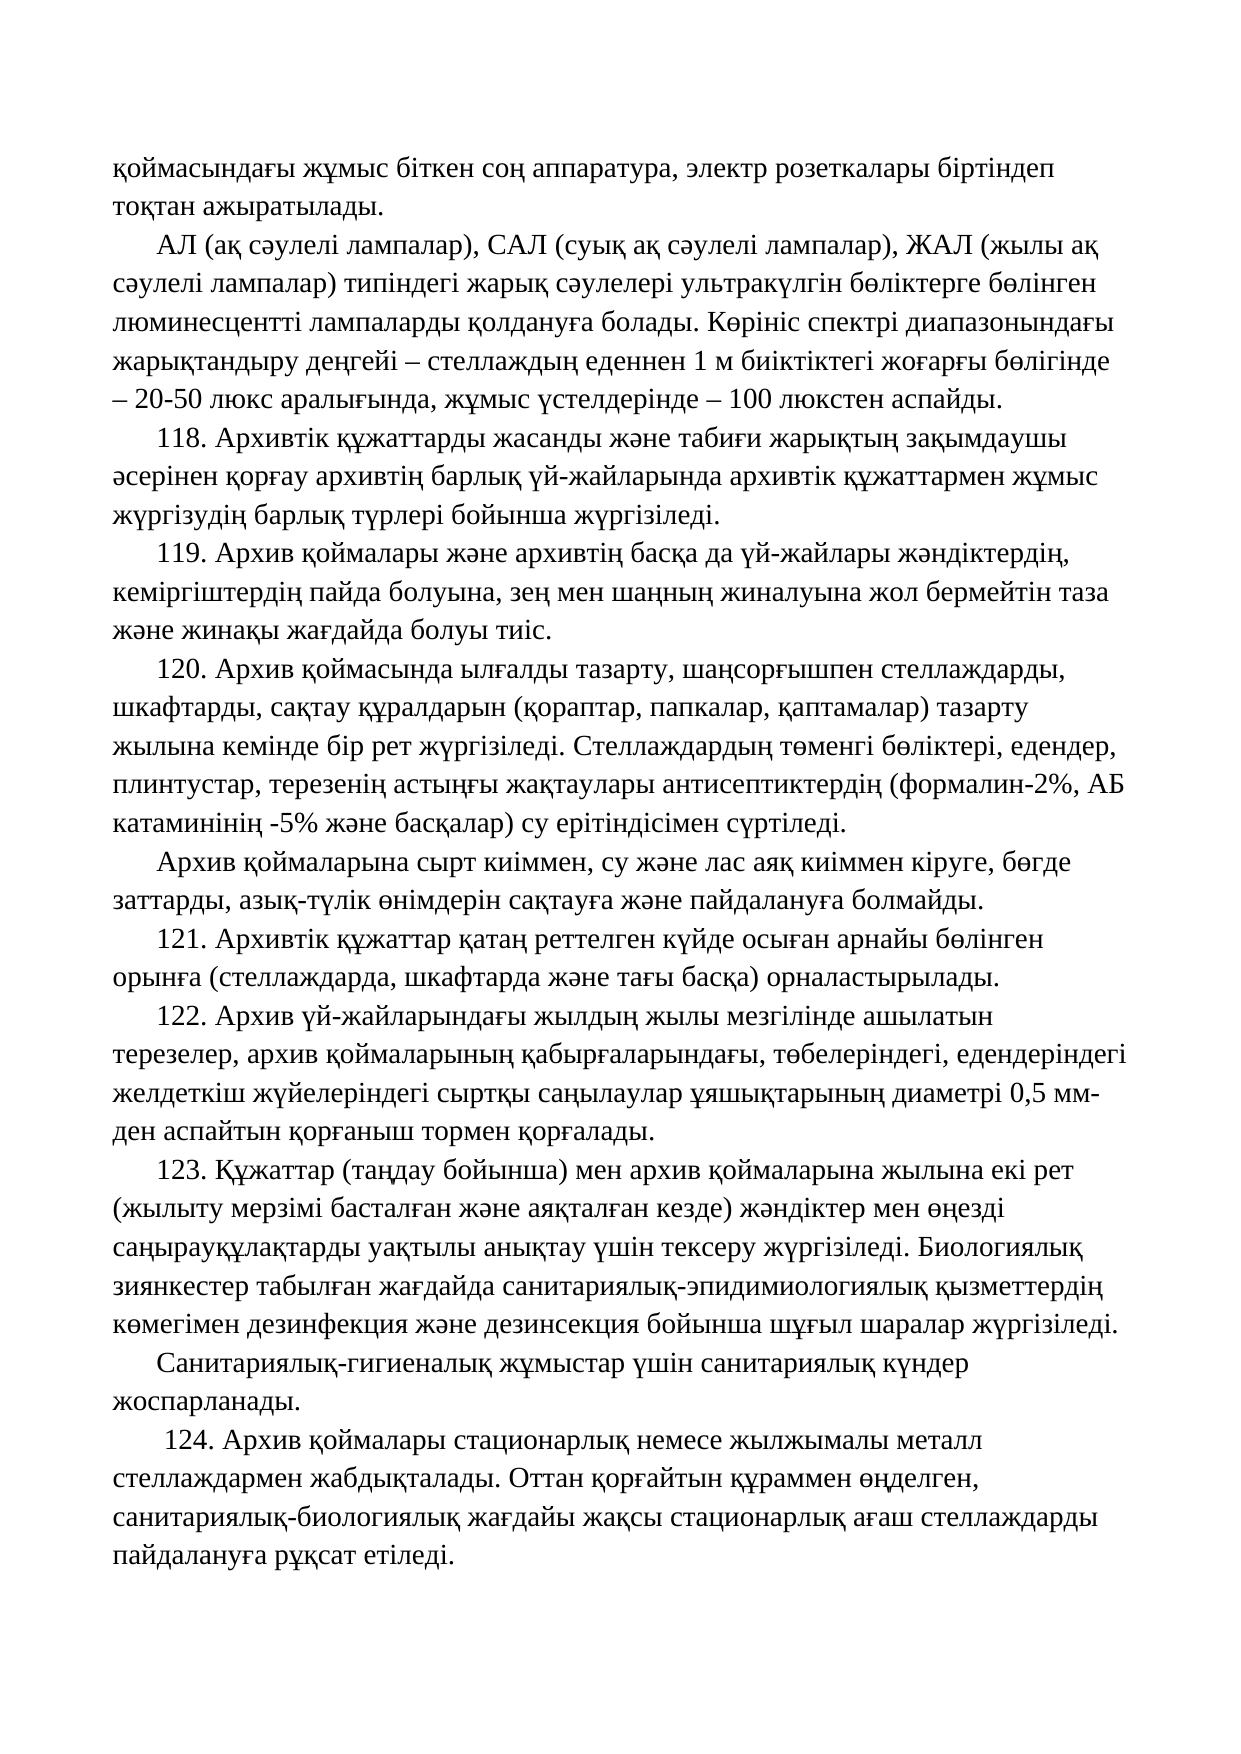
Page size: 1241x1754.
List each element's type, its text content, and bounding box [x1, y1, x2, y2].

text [112, 150, 1128, 222]
text 123. Құжаттар (таңдау бойынша) мен архив қоймаларына жылына екі рет (жылыту мерзімі басталған және аяқталған кезде) жәндіктер мен өңезді саңырауқұлақтарды уақтылы анықтау үшін тексеру жүргізіледі. Биологиялық зиянкестер табылған жағдайда санитариялық-эпидимиологиялық қызметтердің көмегімен дезинфекция және дезинсекция бойынша шұғыл шаралар жүргізіледі. [112, 1152, 1128, 1340]
text 122. Архив үй-жайларындағы жылдың жылы мезгілінде ашылатын терезелер, архив қоймаларының қабырғаларындағы, төбелеріндегі, едендеріндегі желдеткіш жүйелеріндегі сыртқы саңылаулар ұяшықтарының диаметрі 0,5 мм-ден аспайтын қорғаныш тормен қорғалады. [112, 998, 1128, 1147]
text 118. Архивтік құжаттарды жасанды және табиғи жарықтың зақымдаушы әсерінен қорғау архивтің барлық үй-жайларында архивтік құжаттармен жұмыс жүргізудің барлық түрлері бойынша жүргізіледі. [112, 420, 1128, 530]
text 121. Архивтік құжаттар қатаң реттелген күйде осыған арнайы бөлінген орынға (стеллаждарда, шкафтарда және тағы басқа) орналастырылады. [112, 921, 1128, 993]
text Санитариялық-гигиеналық жұмыстар үшін санитариялық күндер жоспарланады. [112, 1345, 1128, 1417]
text 124. Архив қоймалары стационарлық немесе жылжымалы металл стеллаждармен жабдықталады. Оттан қорғайтын құраммен өңделген, санитариялық-биологиялық жағдайы жақсы стационарлық ағаш стеллаждарды пайдалануға рұқсат етіледі. [112, 1422, 1128, 1571]
text Архив қоймаларына сырт киіммен, су және лас аяқ киіммен кіруге, бөгде заттарды, азық-түлік өнімдерін сақтауға және пайдалануға болмайды. [112, 844, 1128, 916]
text 120. Архив қоймасында ылғалды тазарту, шаңсорғышпен стеллаждарды, шкафтарды, сақтау құралдарын (қораптар, папкалар, қаптамалар) тазарту жылына кемінде бір рет жүргізіледі. Стеллаждардың төменгі бөліктері, едендер, плинтустар, терезенің астыңғы жақтаулары антисептиктердің (формалин-2%, АБ катаминінің -5% және басқалар) су ерітіндісімен сүртіледі. [112, 651, 1128, 839]
text 119. Архив қоймалары және архивтің басқа да үй-жайлары жәндіктердің, кеміргіштердің пайда болуына, зең мен шаңның жиналуына жол бермейтін таза және жинақы жағдайда болуы тиіс. [112, 535, 1128, 646]
text АЛ (ақ сәулелі лампалар), САЛ (суық ақ сәулелі лампалар), ЖАЛ (жылы ақ сәулелі лампалар) типіндегі жарық сәулелері ультракүлгін бөліктерге бөлінген люминесцентті лампаларды қолдануға болады. Көрініс спектрі диапазонындағы жарықтандыру деңгейі – стеллаждың еденнен 1 м биіктіктегі жоғарғы бөлігінде – 20-50 люкс аралығында, жұмыс үстелдерінде – 100 люкстен аспайды. [112, 227, 1128, 415]
